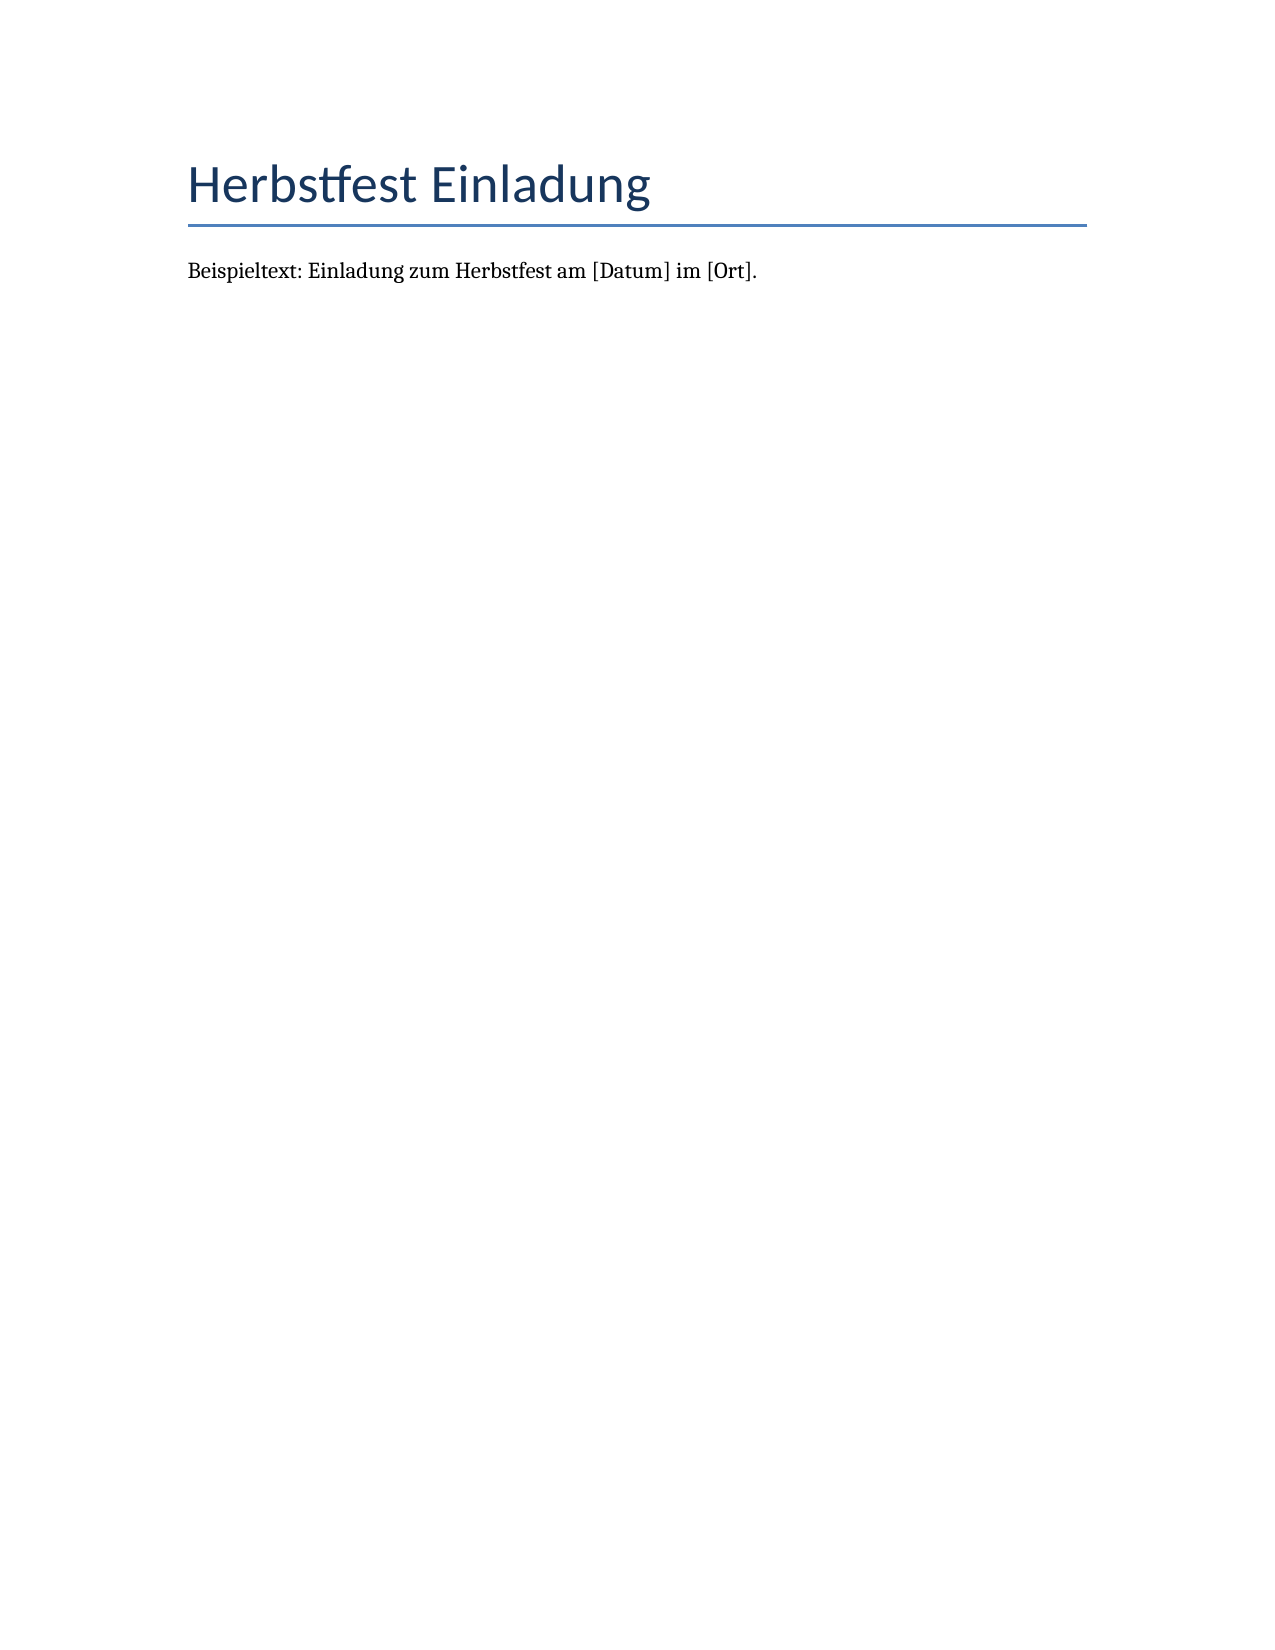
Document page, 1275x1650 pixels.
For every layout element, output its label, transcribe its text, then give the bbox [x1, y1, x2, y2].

text Beispieltext: Einladung zum Herbstfest am [Datum] im [Ort]. [187, 258, 1087, 284]
title Herbstfest Einladung [187, 150, 1087, 227]
